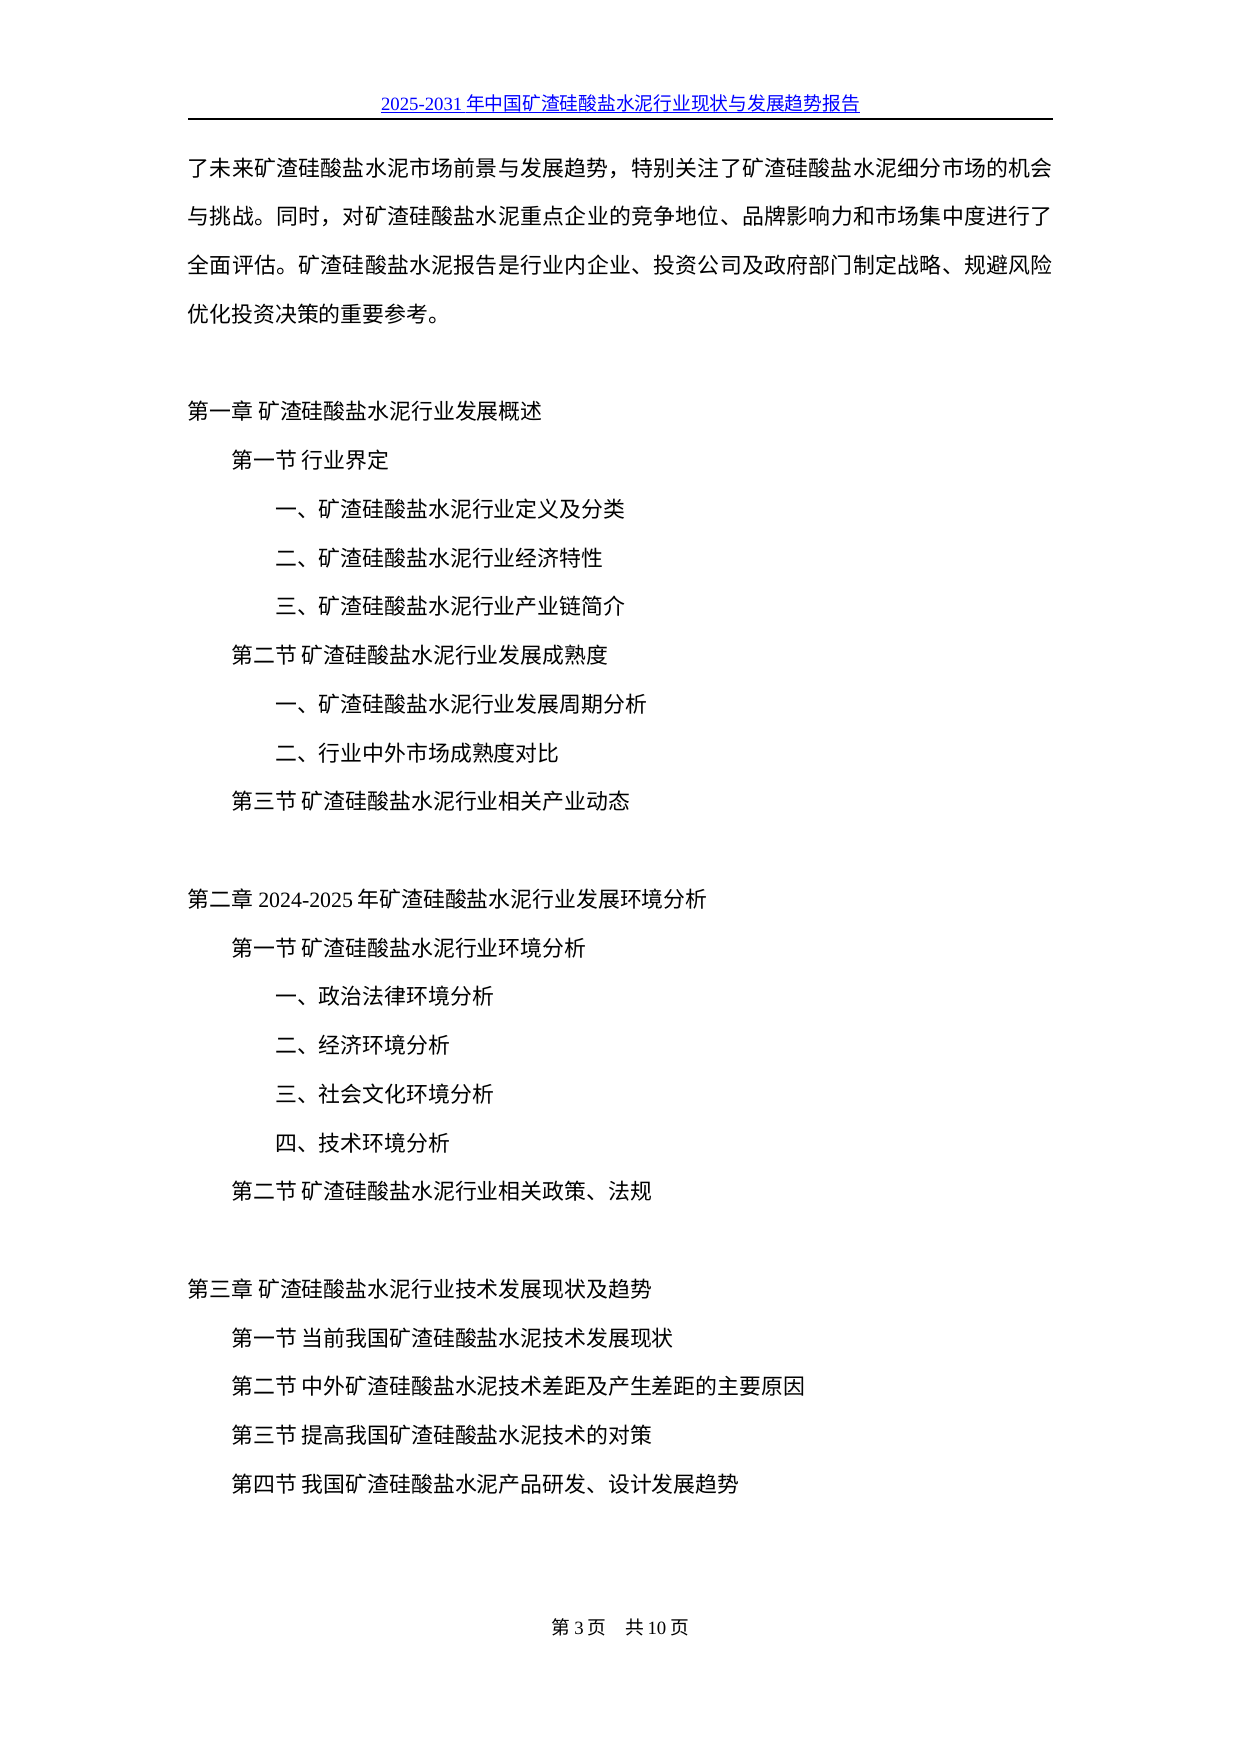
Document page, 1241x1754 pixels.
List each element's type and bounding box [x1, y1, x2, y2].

text [187, 150, 1053, 1499]
